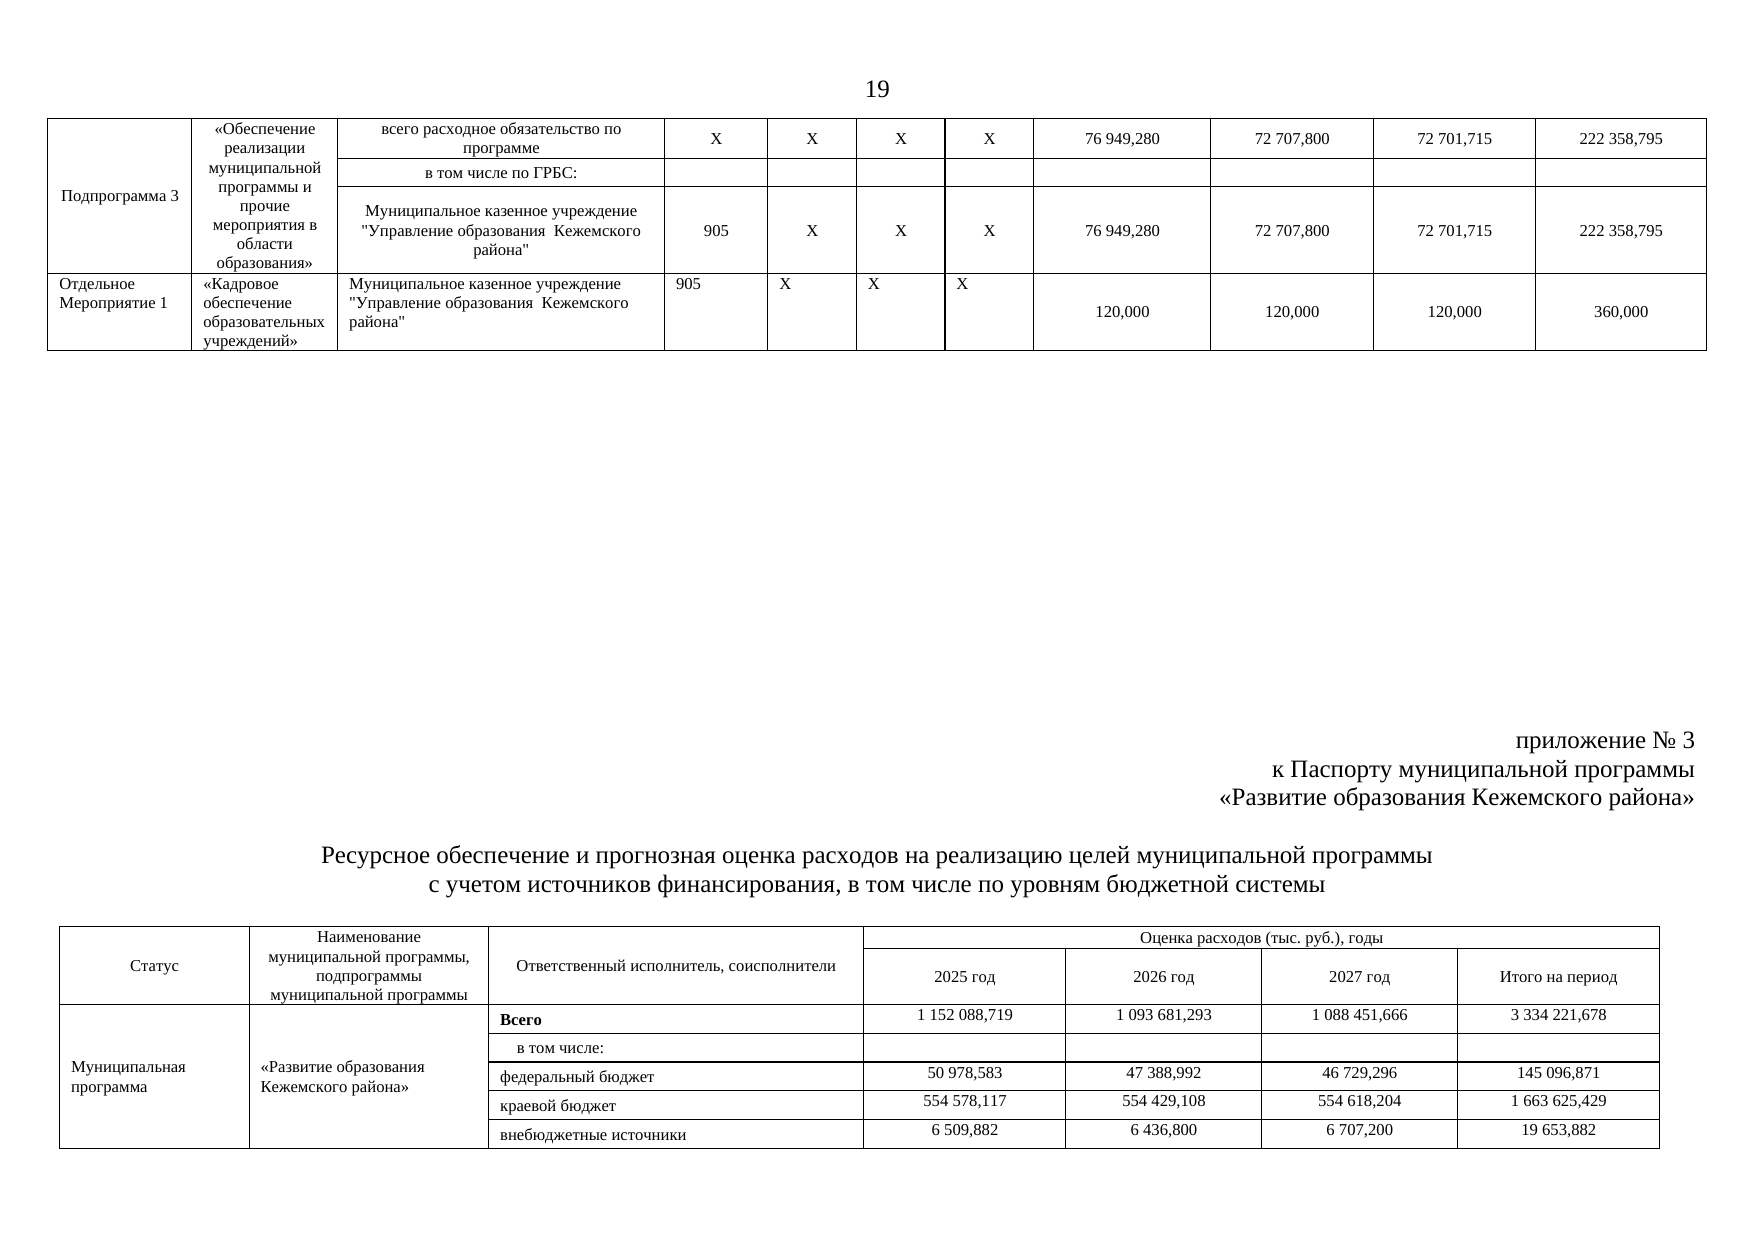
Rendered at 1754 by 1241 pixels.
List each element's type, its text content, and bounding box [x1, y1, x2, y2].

table_cell Х [946, 119, 1033, 157]
table_cell внебюджетные источники [489, 1120, 863, 1148]
table_cell 50 978,583 [864, 1063, 1065, 1090]
table_cell 905 [665, 274, 767, 350]
table_cell Итого на период [1458, 949, 1659, 1004]
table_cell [338, 119, 664, 157]
table_header Оценка расходов (тыс. руб.), годы [864, 927, 1659, 947]
text с учетом источников финансирования, в том числе по уровням бюджетной системы [59, 869, 1695, 897]
table_cell Всего [489, 1005, 863, 1033]
table_cell [1066, 1034, 1261, 1061]
table_cell Х [946, 187, 1033, 272]
table_cell Х [665, 119, 767, 157]
table_cell Х [946, 274, 1033, 350]
table_cell 2025 год [864, 949, 1065, 1004]
table_cell 905 [665, 187, 767, 272]
table_cell [857, 159, 944, 186]
table_cell в том числе по ГРБС: [338, 159, 664, 186]
table_cell Х [768, 187, 856, 272]
table_cell Х [857, 274, 944, 350]
table_cell 1 663 625,429 [1458, 1091, 1659, 1119]
table_cell Х [768, 274, 856, 350]
table_cell 120,000 [1034, 274, 1210, 350]
table_header Наименование муниципальной программы, подпрограммы муниципальной программы [250, 927, 488, 1004]
table_cell 360,000 [1536, 274, 1706, 350]
table_cell 6 509,882 [864, 1120, 1065, 1148]
table_cell 554 618,204 [1262, 1091, 1457, 1119]
table_cell «Развитие образования Кежемского района» [250, 1005, 488, 1148]
table_cell [1211, 159, 1373, 186]
table_cell 6 436,800 [1066, 1120, 1261, 1148]
table_cell 72 707,800 [1211, 187, 1373, 272]
table_cell в том числе: [489, 1034, 863, 1061]
table_cell 46 729,296 [1262, 1063, 1457, 1090]
table_cell «Кадровое обеспечение образовательных учреждений» [192, 274, 337, 350]
table_cell 72 701,715 [1374, 187, 1535, 272]
table_cell 120,000 [1374, 274, 1535, 350]
table_header Статус [60, 927, 249, 1004]
table_cell [1034, 159, 1210, 186]
table_cell 554 429,108 [1066, 1091, 1261, 1119]
table_cell Муниципальное казенное учреждение "Управление образования Кежемского района" [338, 187, 664, 272]
table_cell 2027 год [1262, 949, 1457, 1004]
table_cell Подпрограмма 3 [48, 119, 191, 272]
table_cell [665, 159, 767, 186]
table_cell 76 949,280 [1034, 187, 1210, 272]
table_cell 47 388,992 [1066, 1063, 1261, 1090]
table_cell [946, 159, 1033, 186]
table_cell 72 701,715 [1374, 119, 1535, 157]
table_cell 3 334 221,678 [1458, 1005, 1659, 1033]
table_cell 1 088 451,666 [1262, 1005, 1457, 1033]
table_cell Отдельное Мероприятие 1 [48, 274, 191, 350]
table_cell [768, 159, 856, 186]
table_cell Муниципальное казенное учреждение "Управление образования Кежемского района" [338, 274, 664, 350]
table_cell Х [857, 187, 944, 272]
table_cell Х [857, 119, 944, 157]
table_cell 554 578,117 [864, 1091, 1065, 1119]
table_cell краевой бюджет [489, 1091, 863, 1119]
table_cell 19 653,882 [1458, 1120, 1659, 1148]
table_cell 222 358,795 [1536, 119, 1706, 157]
table_cell «Обеспечение реализации муниципальной программы и прочие мероприятия в области образования» [192, 119, 337, 272]
text Ресурсное обеспечение и прогнозная оценка расходов на реализацию целей муниципальной программы [59, 840, 1695, 869]
text «Развитие образования Кежемского района» [59, 782, 1695, 811]
table_cell 6 707,200 [1262, 1120, 1457, 1148]
table_cell 72 707,800 [1211, 119, 1373, 157]
table_cell [864, 1034, 1065, 1061]
table_cell 222 358,795 [1536, 187, 1706, 272]
text к Паспорту муниципальной программы [59, 754, 1695, 782]
table_cell Х [768, 119, 856, 157]
table_cell 1 093 681,293 [1066, 1005, 1261, 1033]
text приложение № 3 [59, 725, 1695, 754]
table_cell 145 096,871 [1458, 1063, 1659, 1090]
table_cell [1536, 159, 1706, 186]
table_cell 120,000 [1211, 274, 1373, 350]
table_cell [1374, 159, 1535, 186]
table_cell [1262, 1034, 1457, 1061]
table_cell 1 152 088,719 [864, 1005, 1065, 1033]
table_cell 76 949,280 [1034, 119, 1210, 157]
table_cell Муниципальная программа [60, 1005, 249, 1148]
table_cell федеральный бюджет [489, 1063, 863, 1090]
table_cell [1458, 1034, 1659, 1061]
table_cell 2026 год [1066, 949, 1261, 1004]
table_header Ответственный исполнитель, соисполнители [489, 927, 863, 1004]
